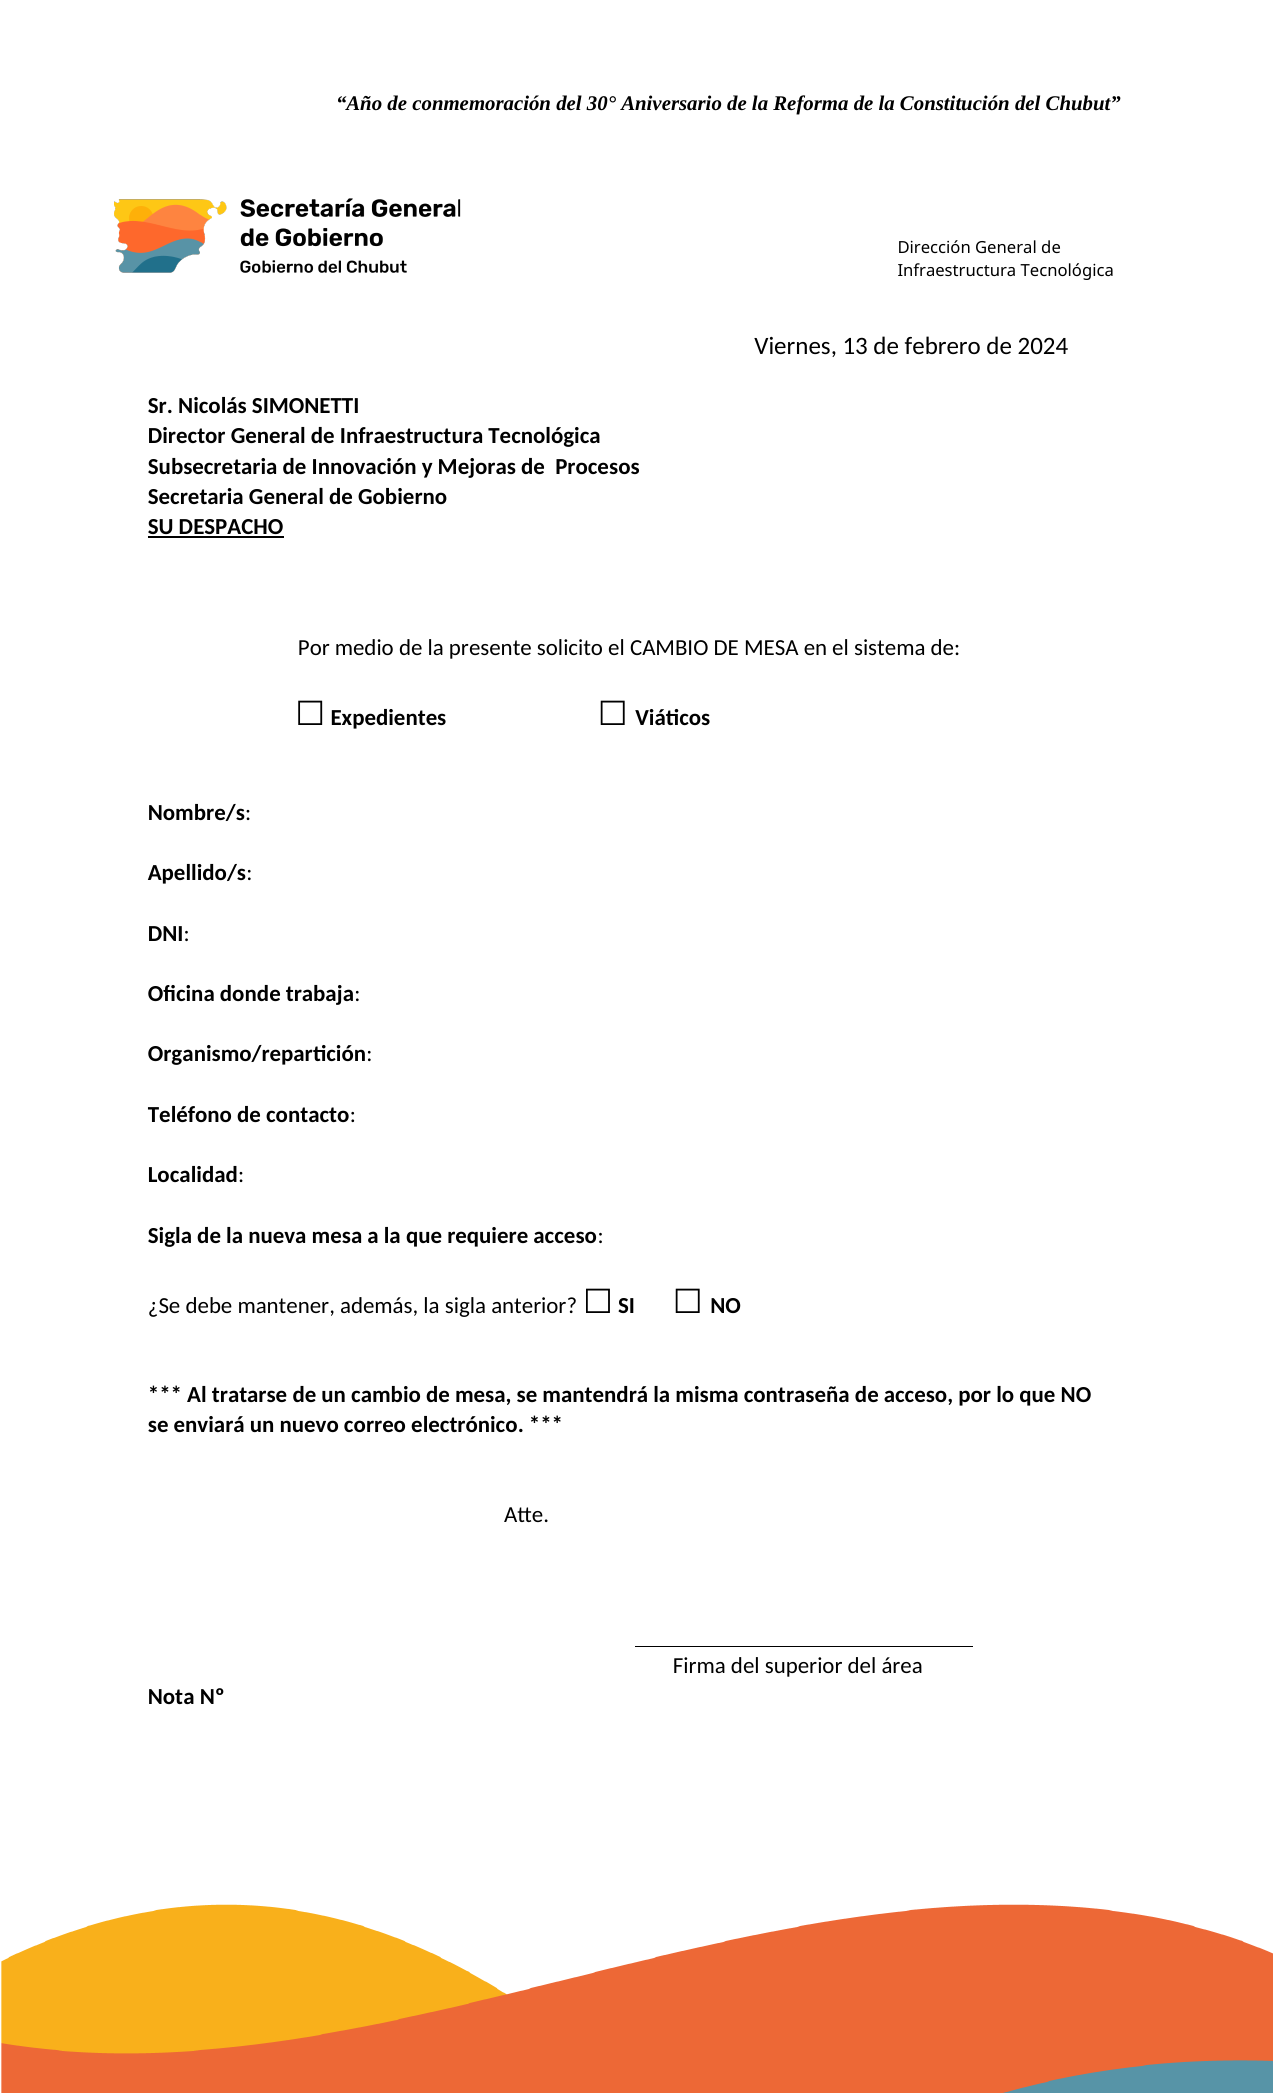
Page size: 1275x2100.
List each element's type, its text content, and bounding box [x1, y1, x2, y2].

text Teléfono de contacto: [148, 1100, 1098, 1128]
text *** Al tratarse de un cambio de mesa, se mantendrá la misma contraseña de acceso, por lo que NO se enviará un nuevo correo electrónico. *** [148, 1380, 1098, 1438]
text ☐ Expedientes ☐ Viáticos [221, 693, 1098, 734]
text Apellido/s: [148, 858, 1098, 886]
text Atte. [148, 1501, 1098, 1528]
picture [0, 1895, 1273, 2092]
text Localidad: [148, 1160, 1098, 1188]
text Firma del superior del área [148, 1652, 1098, 1679]
text Sigla de la nueva mesa a la que requiere acceso: [148, 1221, 1098, 1249]
text Sr. Nicolás SIMONETTI [148, 391, 1098, 419]
text Organismo/repartición: [148, 1039, 1098, 1067]
text DNI: [148, 919, 1098, 947]
text Subsecretaria de Innovación y Mejoras de Procesos [148, 452, 1098, 480]
text Nota Nº [148, 1682, 1098, 1710]
text SU DESPACHO [148, 512, 1098, 540]
text Secretaria General de Gobierno [148, 482, 1098, 510]
text Nombre/s: [148, 798, 1098, 826]
picture [113, 198, 460, 277]
text Por medio de la presente solicito el CAMBIO DE MESA en el sistema de: [298, 633, 1098, 691]
text Oficina donde trabaja: [148, 979, 1098, 1007]
text Director General de Infraestructura Tecnológica [148, 422, 1098, 449]
text ¿Se debe mantener, además, la sigla anterior? ☐ SI ☐ NO [148, 1281, 1098, 1322]
text Viernes, 13 de febrero de 2024 [148, 295, 1068, 361]
